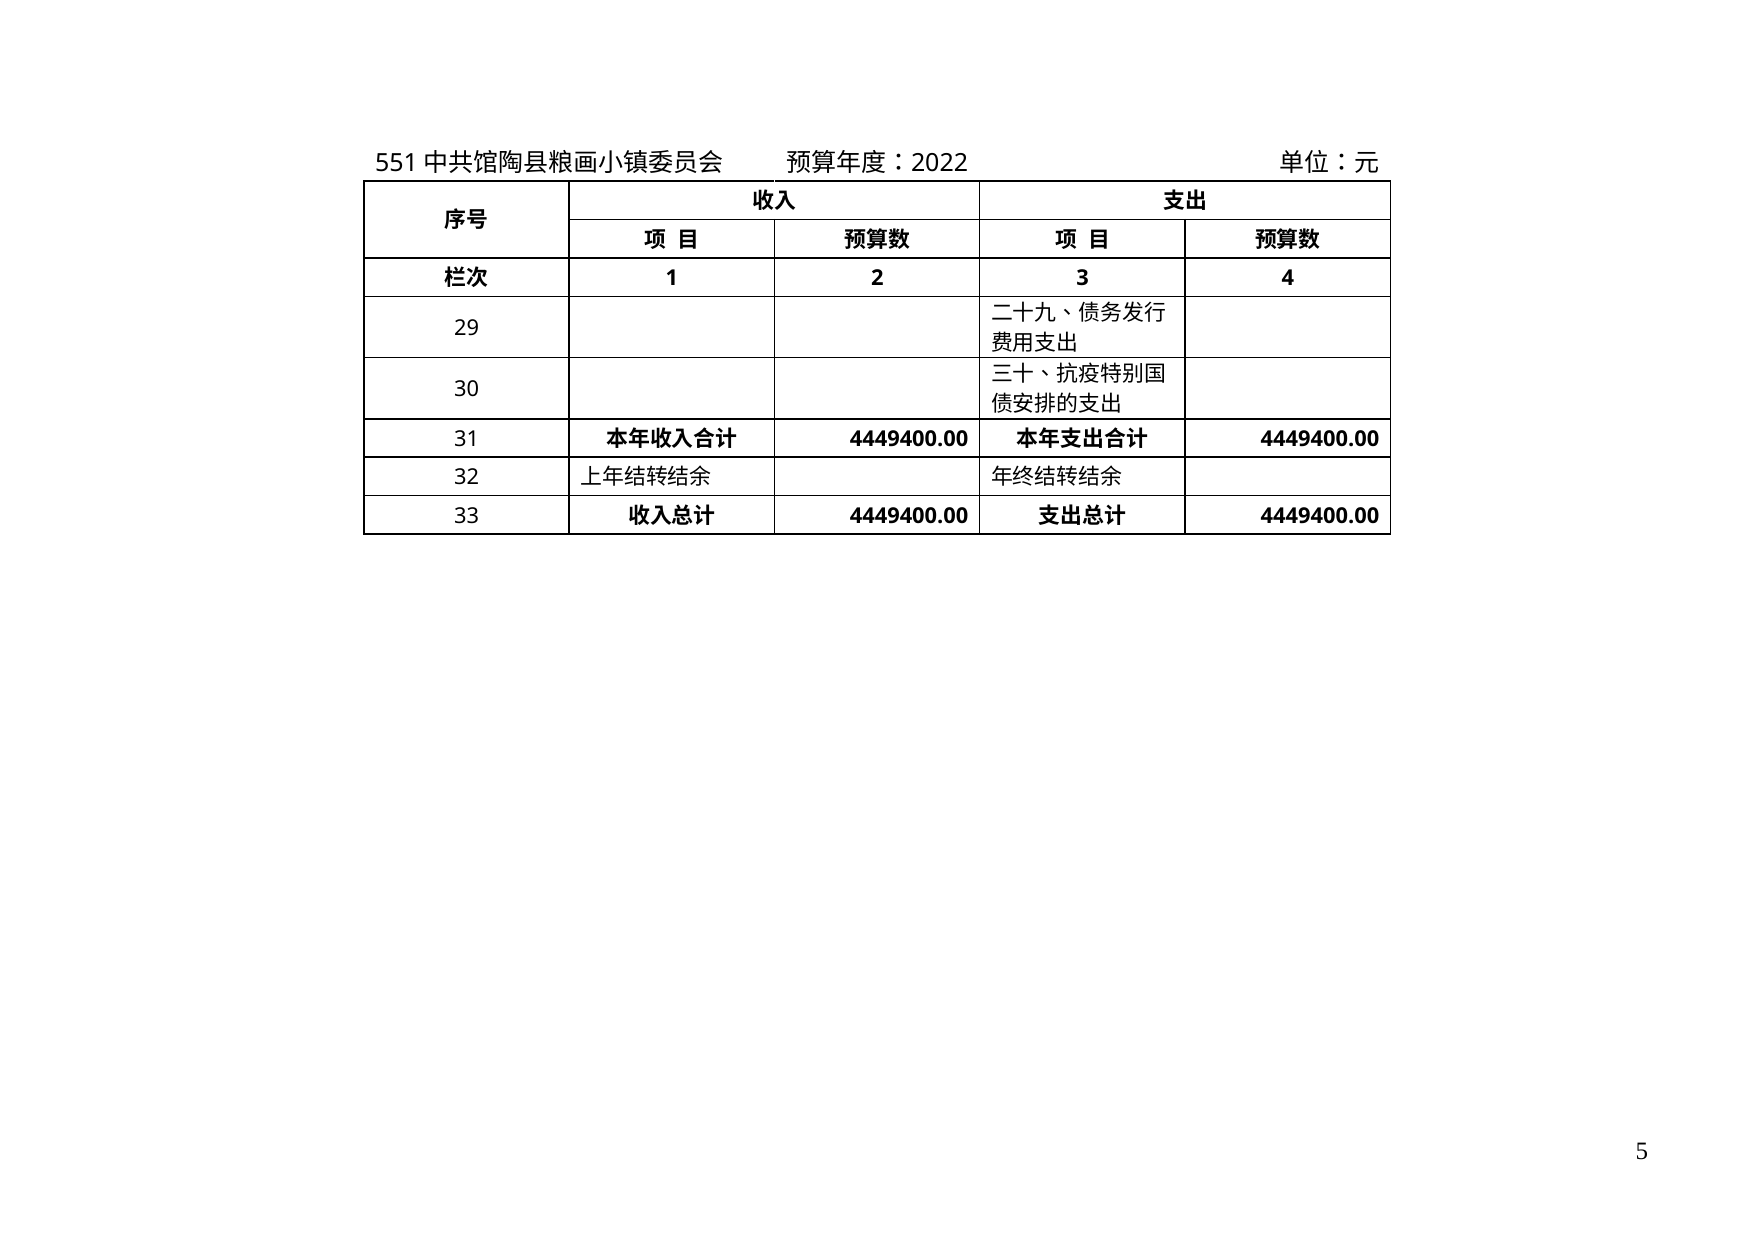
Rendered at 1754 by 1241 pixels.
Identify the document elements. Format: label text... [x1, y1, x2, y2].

table_cell 二十九、债务发行费用支出 [980, 297, 1184, 357]
table_cell 4449400.00 [775, 420, 979, 456]
table_cell 上年结转结余 [570, 458, 774, 495]
table_cell [570, 358, 774, 418]
table_cell 栏次 [365, 259, 568, 296]
table_cell 本年支出合计 [980, 420, 1184, 456]
table_cell 支出 [980, 182, 1390, 219]
table_cell 33 [365, 496, 568, 533]
table_cell 29 [365, 297, 568, 357]
table_cell 30 [365, 358, 568, 418]
table_cell 4449400.00 [1186, 496, 1390, 533]
table_cell [775, 358, 979, 418]
table_cell 收入 [570, 182, 979, 219]
table_cell 三十、抗疫特别国债安排的支出 [980, 358, 1184, 418]
table_header 预算年度：2022 [775, 143, 979, 180]
table_cell [1186, 297, 1390, 357]
table_header 551中共馆陶县粮画小镇委员会 [365, 143, 774, 180]
table_cell 本年收入合计 [570, 420, 774, 456]
table_cell 4 [1186, 259, 1390, 296]
table_cell 31 [365, 420, 568, 456]
table_cell [1186, 358, 1390, 418]
table_cell 收入总计 [570, 496, 774, 533]
table_cell 32 [365, 458, 568, 495]
table_header 单位：元 [980, 143, 1390, 180]
table_cell 预算数 [1186, 220, 1390, 257]
table_cell 年终结转结余 [980, 458, 1184, 495]
table_cell [775, 458, 979, 495]
table_cell [570, 297, 774, 357]
table_cell 1 [570, 259, 774, 296]
table_cell 项 目 [570, 220, 774, 257]
table_cell 3 [980, 259, 1184, 296]
table_cell 支出总计 [980, 496, 1184, 533]
table_cell [775, 297, 979, 357]
table_cell 预算数 [775, 220, 979, 257]
table_cell 序号 [365, 182, 568, 257]
table_cell 2 [775, 259, 979, 296]
table_cell [1186, 458, 1390, 495]
table_cell 4449400.00 [775, 496, 979, 533]
table_cell 项 目 [980, 220, 1184, 257]
table_cell 4449400.00 [1186, 420, 1390, 456]
